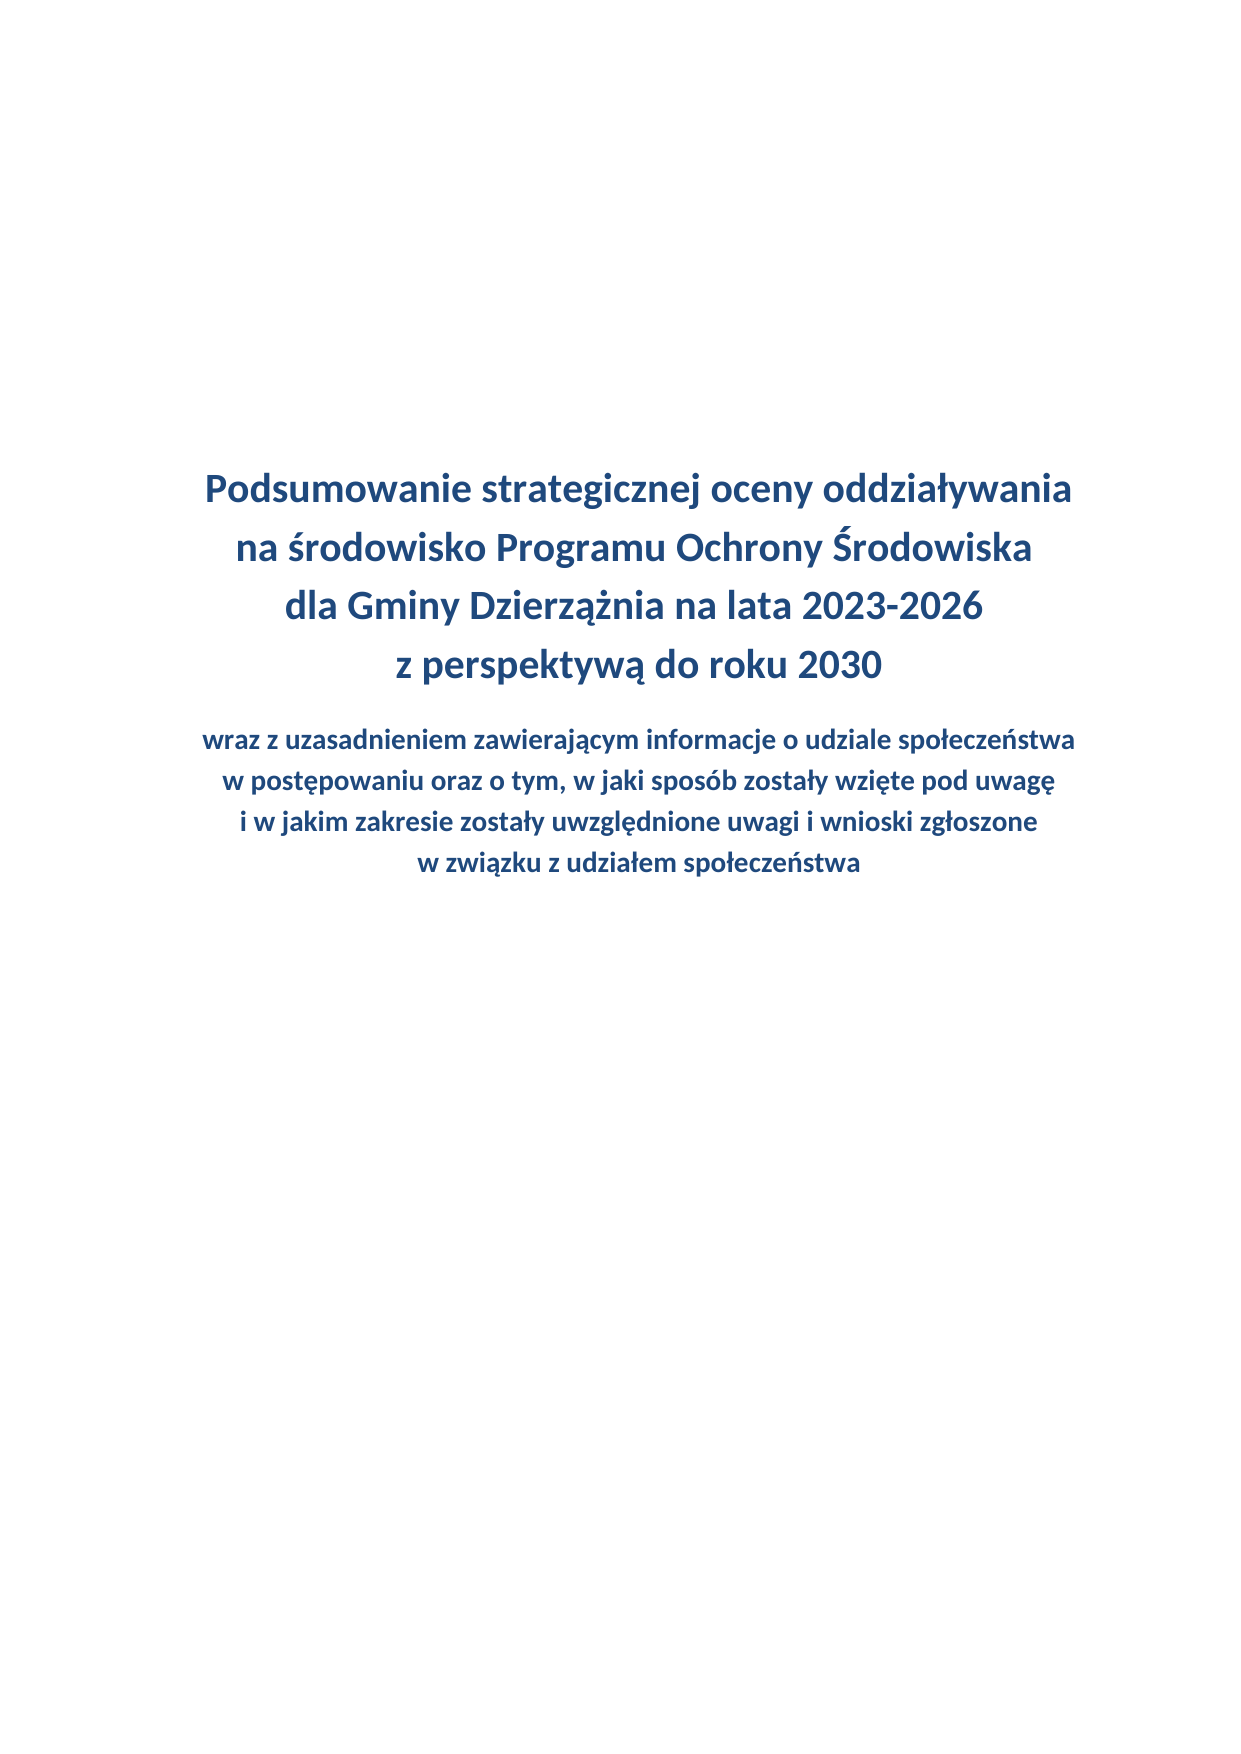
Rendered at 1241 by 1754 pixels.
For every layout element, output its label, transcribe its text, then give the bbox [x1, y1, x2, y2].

text wraz z uzasadnieniem zawierającym informacje o udziale społeczeństwa w postępowaniu oraz o tym, w jaki sposób zostały wzięte pod uwagę i w jakim zakresie zostały uwzględnione uwagi i wnioski zgłoszone w związku z udziałem społeczeństwa [187, 721, 1090, 880]
text Podsumowanie strategicznej oceny oddziaływania na środowisko Programu Ochrony Środowiska dla Gminy Dzierzążnia na lata 2023-2026 z perspektywą do roku 2030 [187, 462, 1090, 689]
